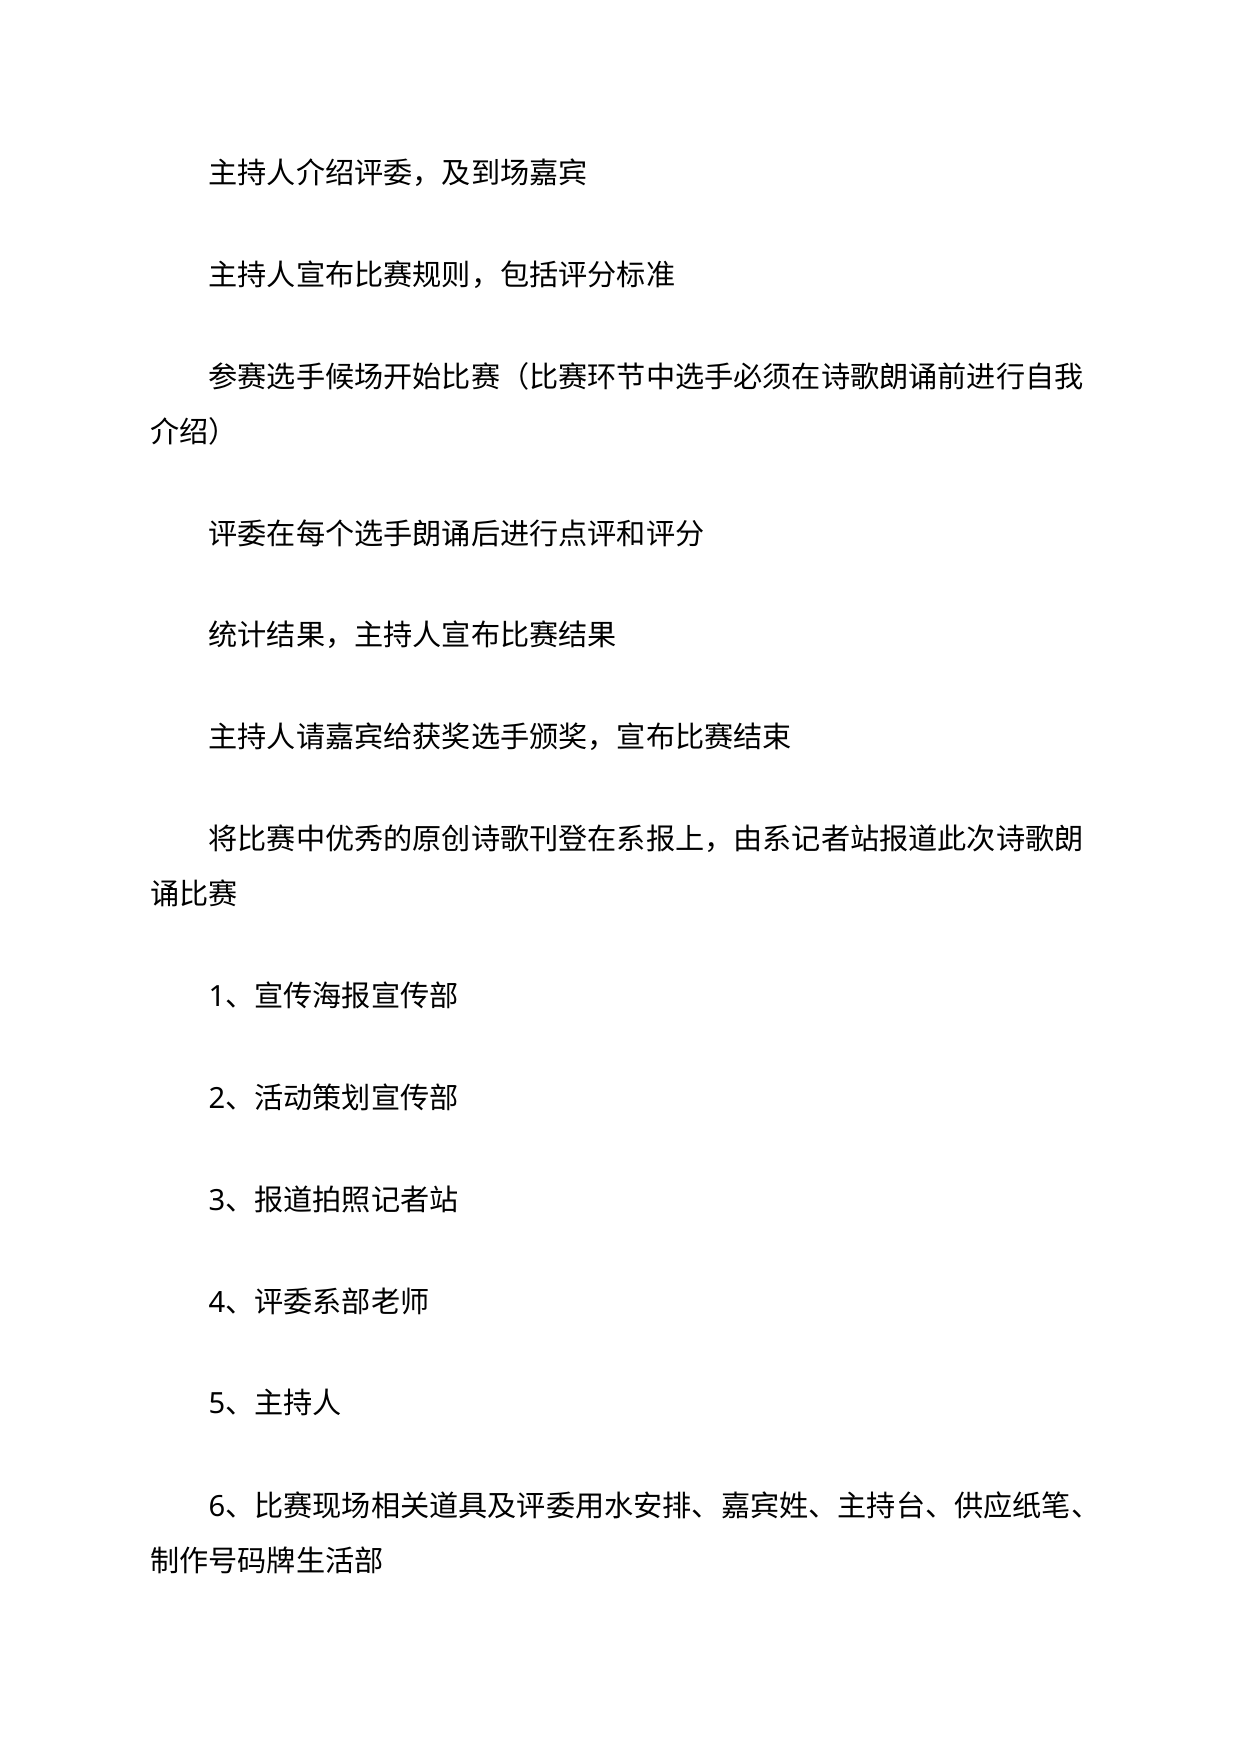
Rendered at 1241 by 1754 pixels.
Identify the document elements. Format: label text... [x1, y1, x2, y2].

text 评委在每个选手朗诵后进行点评和评分 [150, 510, 1090, 552]
text 6、比赛现场相关道具及评委用水安排、嘉宾姓、主持台、供应纸笔、制作号码牌生活部 [150, 1482, 1090, 1579]
text 2、活动策划宣传部 [150, 1074, 1090, 1117]
text 主持人介绍评委，及到场嘉宾 [150, 150, 1090, 192]
text 主持人宣布比赛规则，包括评分标准 [150, 252, 1090, 294]
text 将比赛中优秀的原创诗歌刊登在系报上，由系记者站报道此次诗歌朗诵比赛 [150, 816, 1090, 913]
text 4、评委系部老师 [150, 1278, 1090, 1321]
text 3、报道拍照记者站 [150, 1176, 1090, 1218]
text 主持人请嘉宾给获奖选手颁奖，宣布比赛结束 [150, 714, 1090, 756]
text 1、宣传海报宣传部 [150, 972, 1090, 1014]
text 参赛选手候场开始比赛（比赛环节中选手必须在诗歌朗诵前进行自我介绍） [150, 353, 1090, 451]
text 统计结果，主持人宣布比赛结果 [150, 612, 1090, 654]
text 5、主持人 [150, 1380, 1090, 1422]
